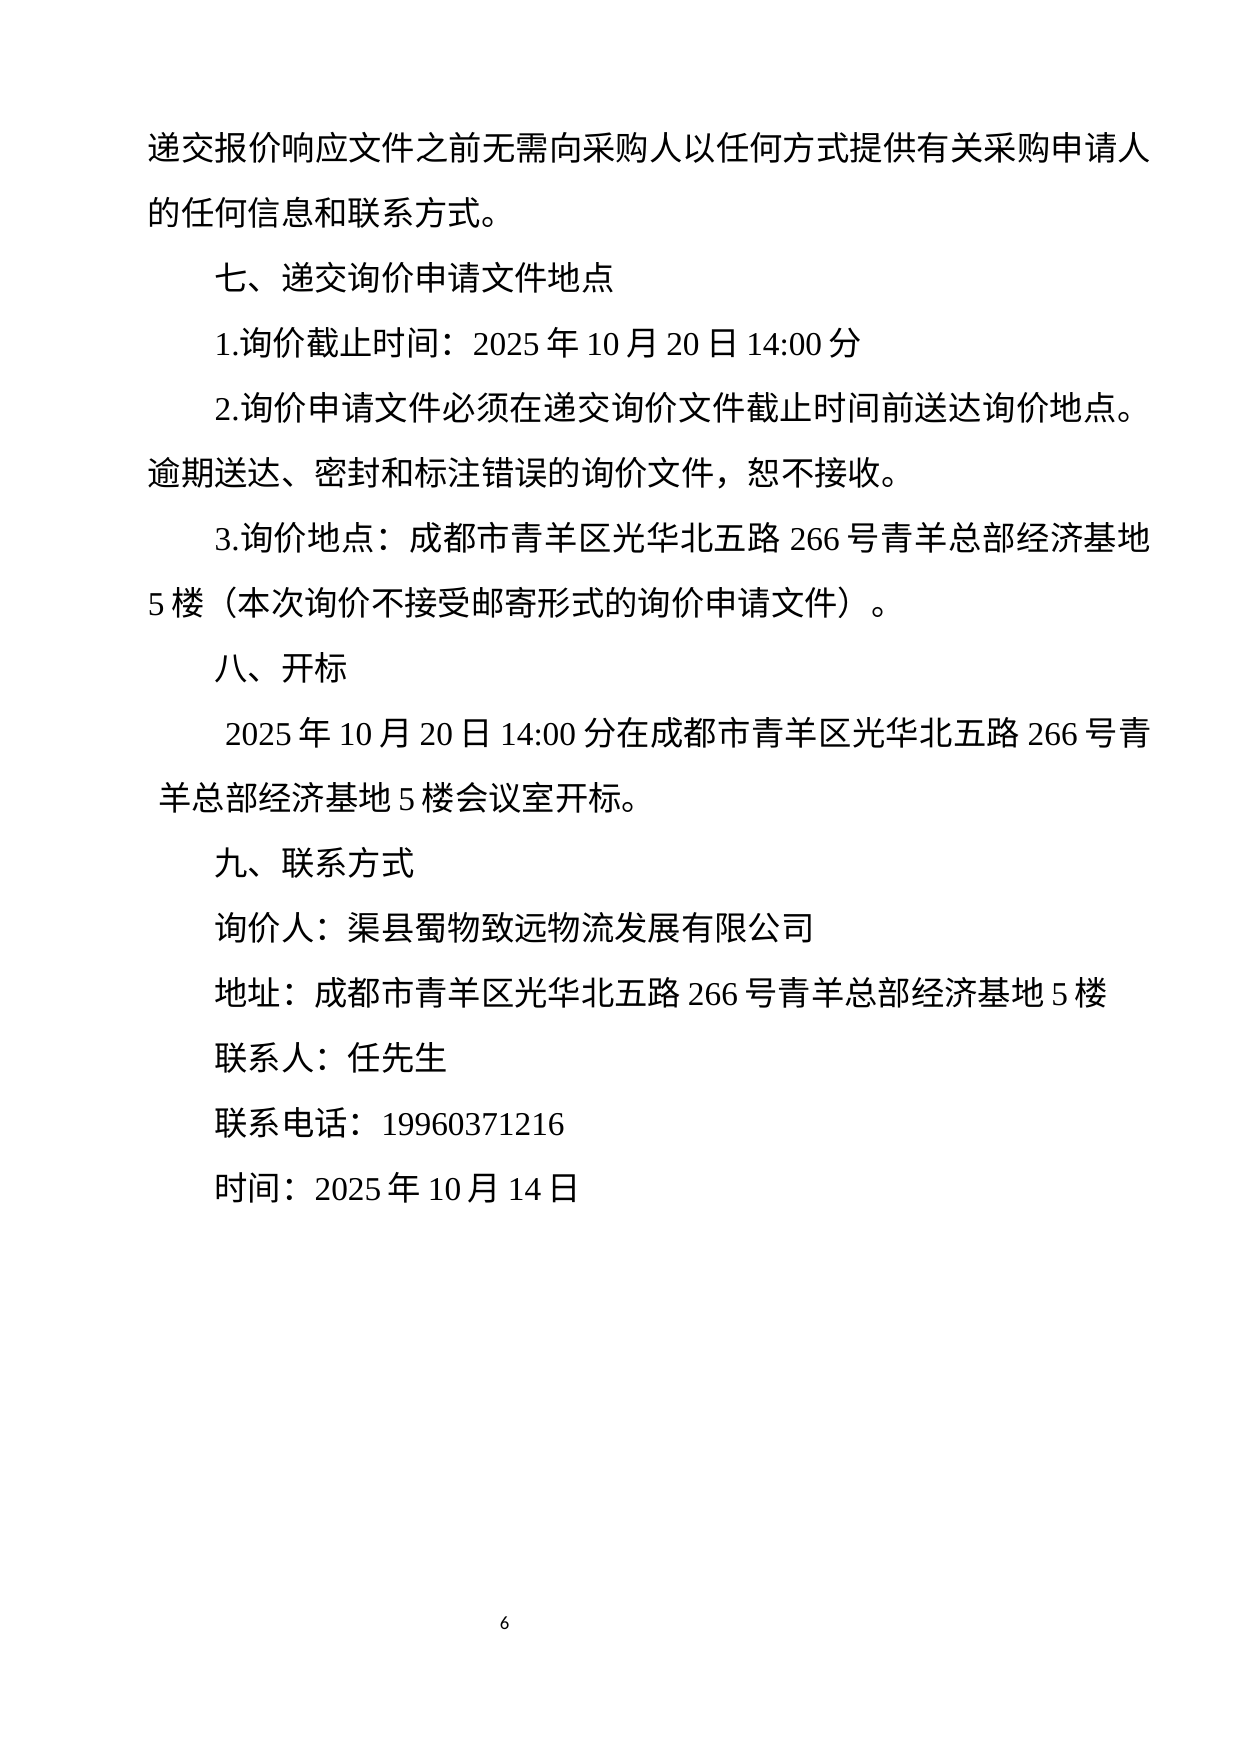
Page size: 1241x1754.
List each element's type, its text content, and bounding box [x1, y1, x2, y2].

text 地址：成都市青羊区光华北五路266号青羊总部经济基地5楼 [148, 959, 1152, 1024]
list 九、联系方式 [148, 829, 1152, 894]
text 时间：2025年10月14日 [148, 1154, 1152, 1219]
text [148, 114, 1152, 244]
text 询价人：渠县蜀物致远物流发展有限公司 [148, 894, 1152, 959]
text 3.询价地点：成都市青羊区光华北五路266号青羊总部经济基地5楼（本次询价不接受邮寄形式的询价申请文件）。 [148, 504, 1152, 634]
list 八、开标 [148, 634, 1152, 699]
text 2.询价申请文件必须在递交询价文件截止时间前送达询价地点。逾期送达、密封和标注错误的询价文件，恕不接收。 [148, 374, 1152, 504]
text 联系人：任先生 [148, 1024, 1152, 1089]
text 联系电话：19960371216 [148, 1089, 1152, 1154]
text 2025年10月20日14:00分在成都市青羊区光华北五路266号青羊总部经济基地5楼会议室开标。 [158, 699, 1152, 829]
list 七、递交询价申请文件地点 [148, 244, 1152, 309]
text 1.询价截止时间：2025年10月20日14:00分 [148, 309, 1152, 374]
